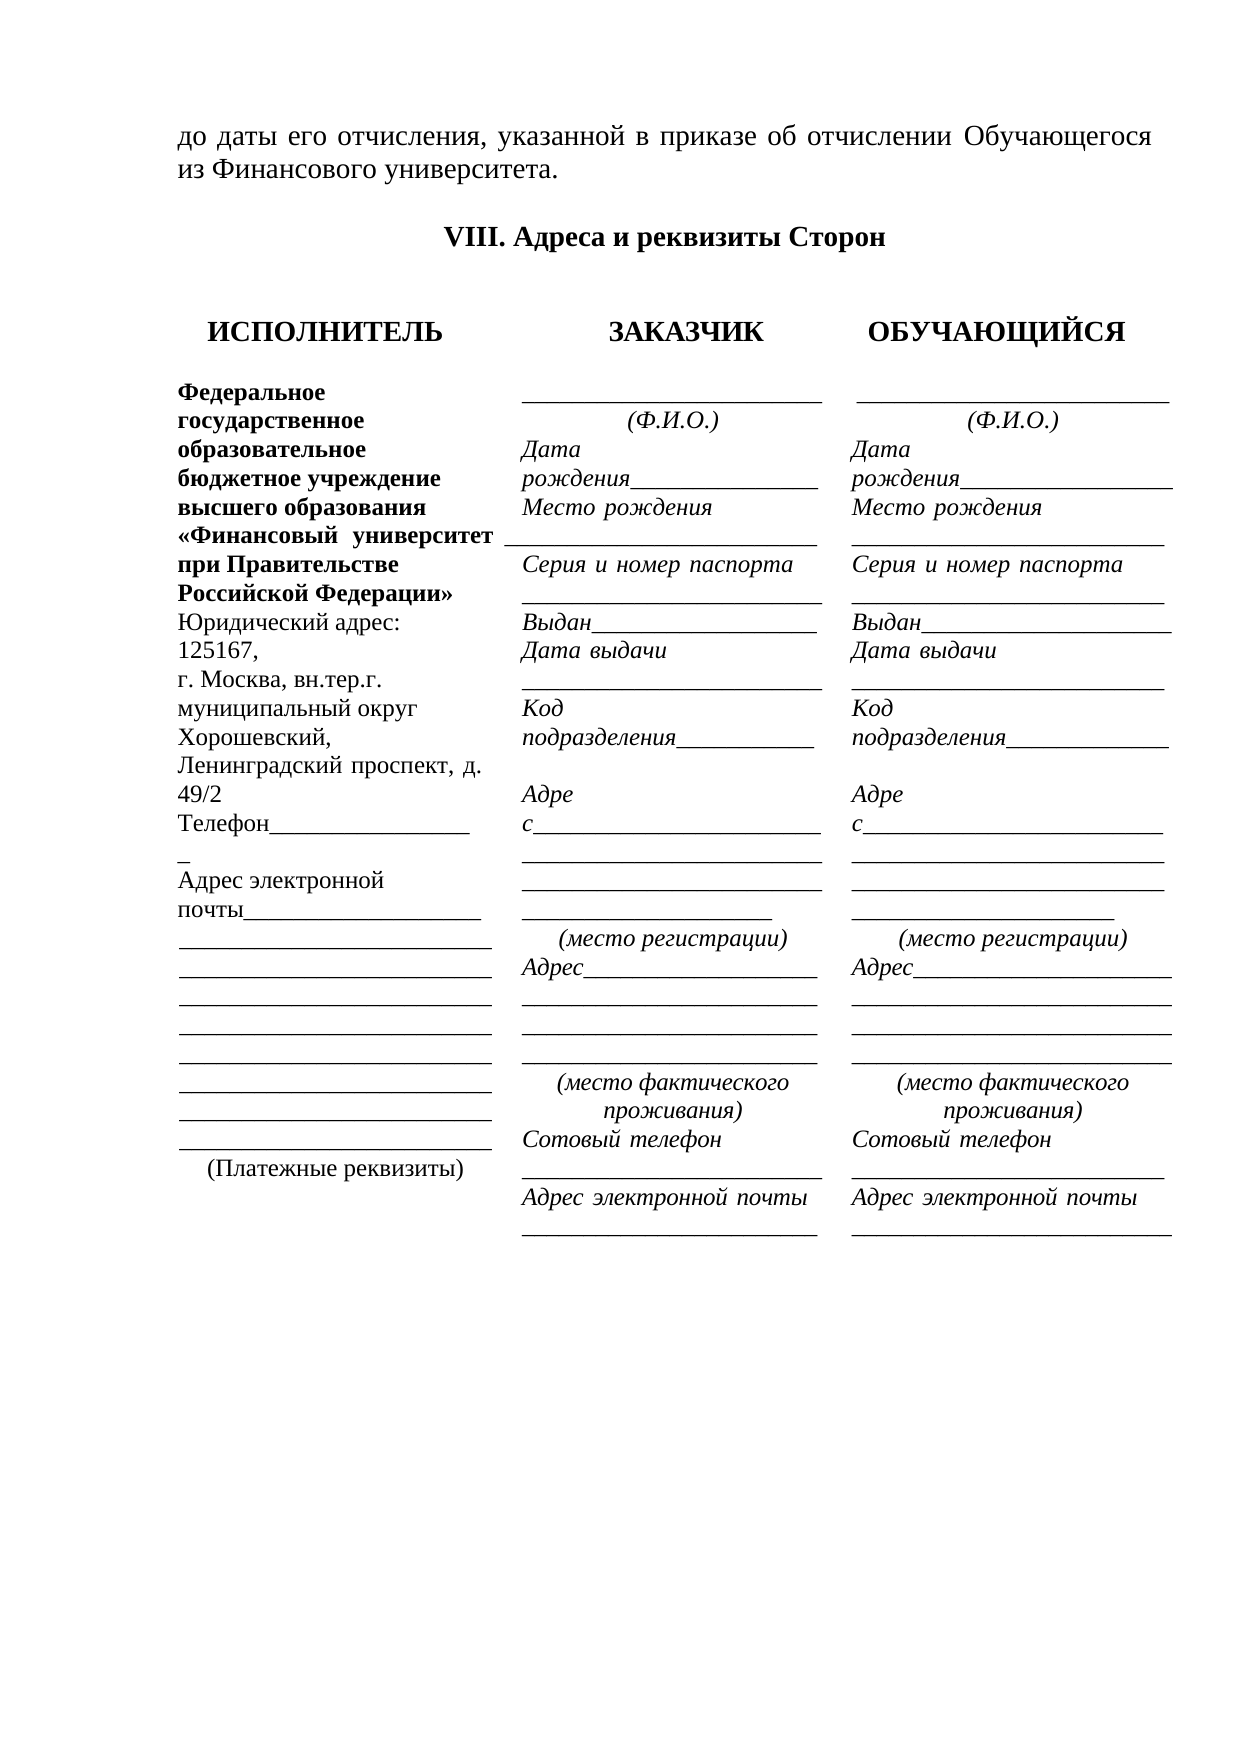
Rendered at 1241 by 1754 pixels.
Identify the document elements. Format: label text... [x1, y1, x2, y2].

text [177, 118, 1152, 185]
table_cell _________________________ (Ф.И.О.) Дата рождения_________________ Место рождения _________________________ Серия и номер паспорта _________________________ Выдан____________________ Дата выдачи _________________________ Код подразделения_____________ Адрес_______________________________________________________________________________________________ (место регистрации) Адрес___________________________________________________________________________________________________ (место фактического проживания) Сотовый телефон _________________________ Адрес электронной почты __________________________ [840, 348, 1188, 1268]
table_cell ________________________ (Ф.И.О.) Дата рождения_______________ Место рождения _________________________ Серия и номер паспорта ________________________ Выдан__________________ Дата выдачи ________________________ Код подразделения___________ Адрес___________________________________________________________________________________________ (место регистрации) Адрес___________________________________________________________________________________________ (место фактического проживания) Сотовый телефон ________________________ Адрес электронной почты ________________________ [493, 348, 840, 1268]
table_header ЗАКАЗЧИК [462, 286, 837, 348]
table_cell Федеральное государственное образовательное бюджетное учреждение высшего образования «Финансовый университет при Правительстве Российской Федерации» Юридический адрес: 125167, г. Москва, вн.тер.г. муниципальный округ Хорошевский, Ленинградский проспект, д. 49/2 Телефон_________________ Адрес электронной почты___________________ ________________________________________________________________________________________________________________________________________________________________________________________________________ (Платежные реквизиты) [115, 348, 493, 1268]
table_header ИСПОЛНИТЕЛЬ [115, 286, 462, 348]
text VIII. Адреса и реквизиты Сторон [177, 219, 1152, 252]
table_header ОБУЧАЮЩИЙСЯ [837, 286, 1156, 348]
